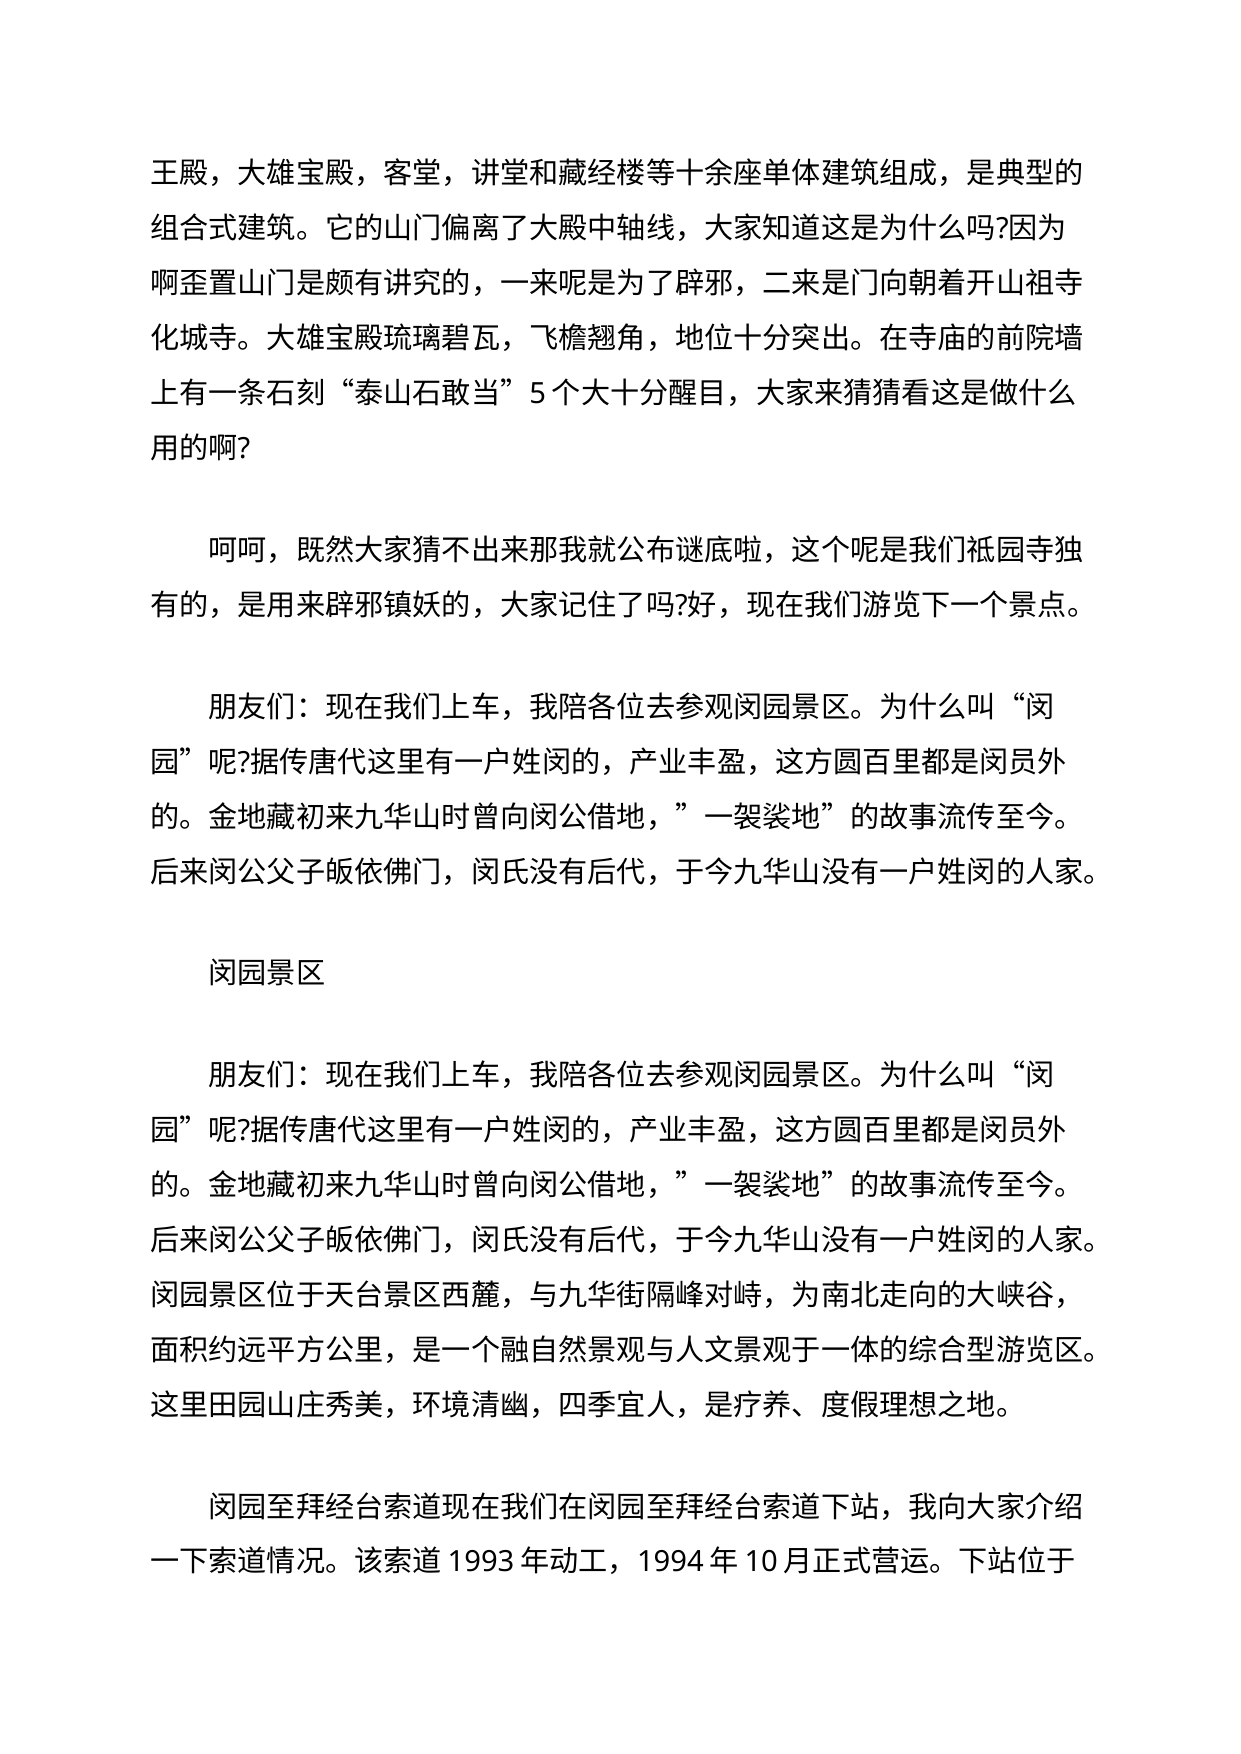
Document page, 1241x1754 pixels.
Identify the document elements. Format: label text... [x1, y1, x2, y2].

text 呵呵，既然大家猜不出来那我就公布谜底啦，这个呢是我们祗园寺独有的，是用来辟邪镇妖的，大家记住了吗?好，现在我们游览下一个景点。 [150, 527, 1090, 624]
text 闵园景区 [150, 950, 1090, 992]
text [150, 150, 1090, 467]
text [150, 1483, 1090, 1580]
text 朋友们：现在我们上车，我陪各位去参观闵园景区。为什么叫“闵园”呢?据传唐代这里有一户姓闵的，产业丰盈，这方圆百里都是闵员外的。金地藏初来九华山时曾向闵公借地，”一袈裟地”的故事流传至今。后来闵公父子皈依佛门，闵氏没有后代，于今九华山没有一户姓闵的人家。 [150, 683, 1090, 891]
text 朋友们：现在我们上车，我陪各位去参观闵园景区。为什么叫“闵园”呢?据传唐代这里有一户姓闵的，产业丰盈，这方圆百里都是闵员外的。金地藏初来九华山时曾向闵公借地，”一袈裟地”的故事流传至今。后来闵公父子皈依佛门，闵氏没有后代，于今九华山没有一户姓闵的人家。闵园景区位于天台景区西麓，与九华街隔峰对峙，为南北走向的大峡谷，面积约远平方公里，是一个融自然景观与人文景观于一体的综合型游览区。这里田园山庄秀美，环境清幽，四季宜人，是疗养、度假理想之地。 [150, 1052, 1090, 1424]
